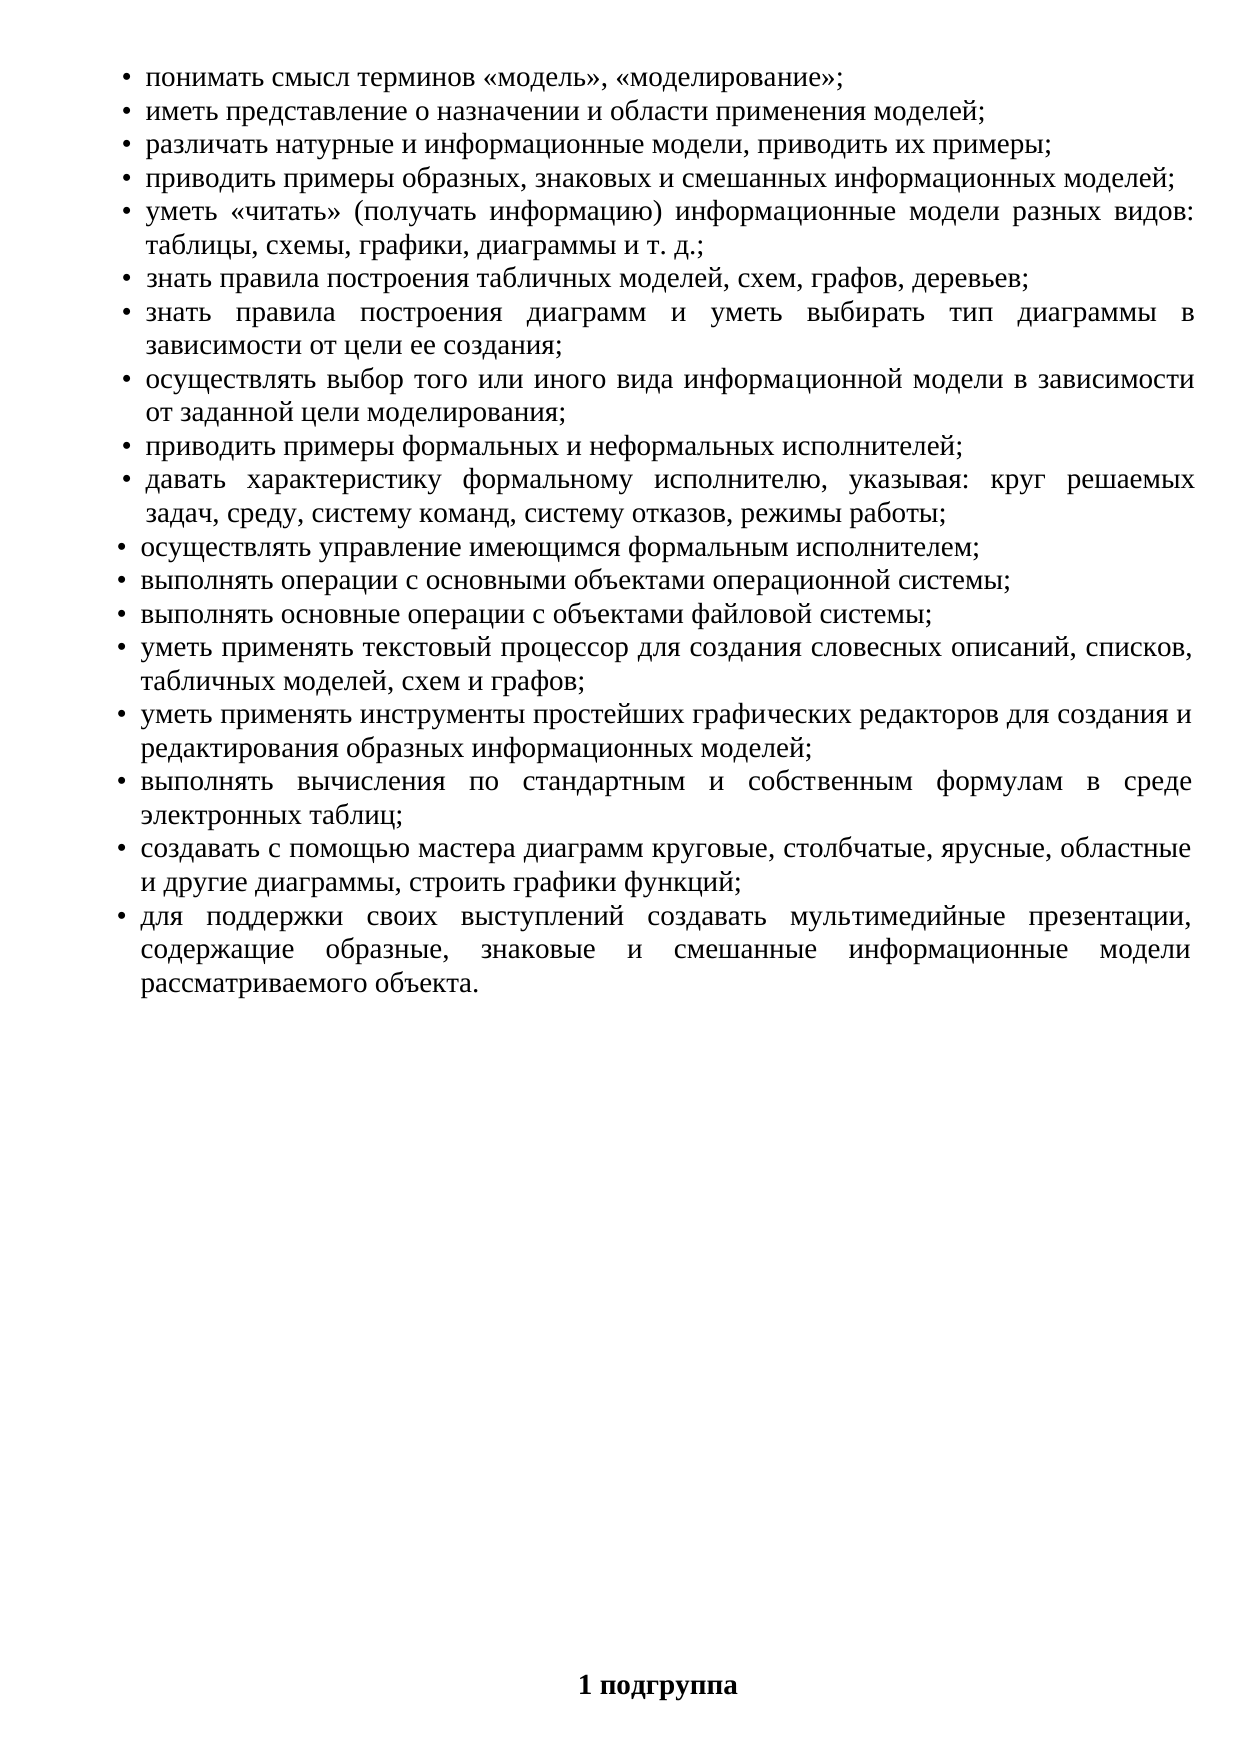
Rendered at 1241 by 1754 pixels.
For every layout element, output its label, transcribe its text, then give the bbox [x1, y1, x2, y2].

list выполнять основные операции с объектами файловой системы; [116, 596, 1193, 629]
list уметь применять текстовый процессор для создания словесных описаний, списков, табличных моделей, схем и графов; [116, 629, 1193, 696]
list различать натурные и информационные модели, приводить их примеры; [121, 126, 1195, 160]
list приводить примеры формальных и неформальных исполнителей; [121, 428, 1196, 462]
list для поддержки своих выступлений создавать мультимедийные презентации, содержащие образные, знаковые и смешанные информационные модели рассматриваемого объекта. [116, 898, 1192, 998]
text • знать правила построения табличных моделей, схем, графов, деревьев; [106, 260, 1196, 294]
list приводить примеры образных, знаковых и смешанных информационных моделей; [121, 160, 1196, 193]
list иметь представление о назначении и области применения моделей; [121, 93, 1196, 126]
list осуществлять управление имеющимся формальным исполнителем; [116, 529, 1195, 562]
list давать характеристику формальному исполнителю, указывая: круг решаемых задач, среду, систему команд, систему отказов, режимы работы; [121, 462, 1196, 529]
text 1 подгруппа [119, 1676, 1196, 1699]
list создавать с помощью мастера диаграмм круговые, столбчатые, ярусные, областные и другие диаграммы, строить графики функций; [116, 831, 1192, 898]
list осуществлять выбор того или иного вида информационной модели в зависимости от заданной цели моделирования; [121, 361, 1195, 428]
list выполнять вычисления по стандартным и собственным формулам в среде электронных таблиц; [116, 763, 1192, 831]
list выполнять операции с основными объектами операционной системы; [116, 562, 1194, 596]
list уметь применять инструменты простейших графических редакторов для создания и редактирования образных информационных моделей; [116, 696, 1192, 763]
list знать правила построения диаграмм и уметь выбирать тип диаграммы в зависимости от цели ее создания; [121, 294, 1195, 361]
list уметь «читать» (получать информацию) информационные модели разных видов: таблицы, схемы, графики, диаграммы и т. д.; [121, 193, 1195, 260]
list понимать смысл терминов «модель», «моделирование»; [121, 59, 1195, 93]
